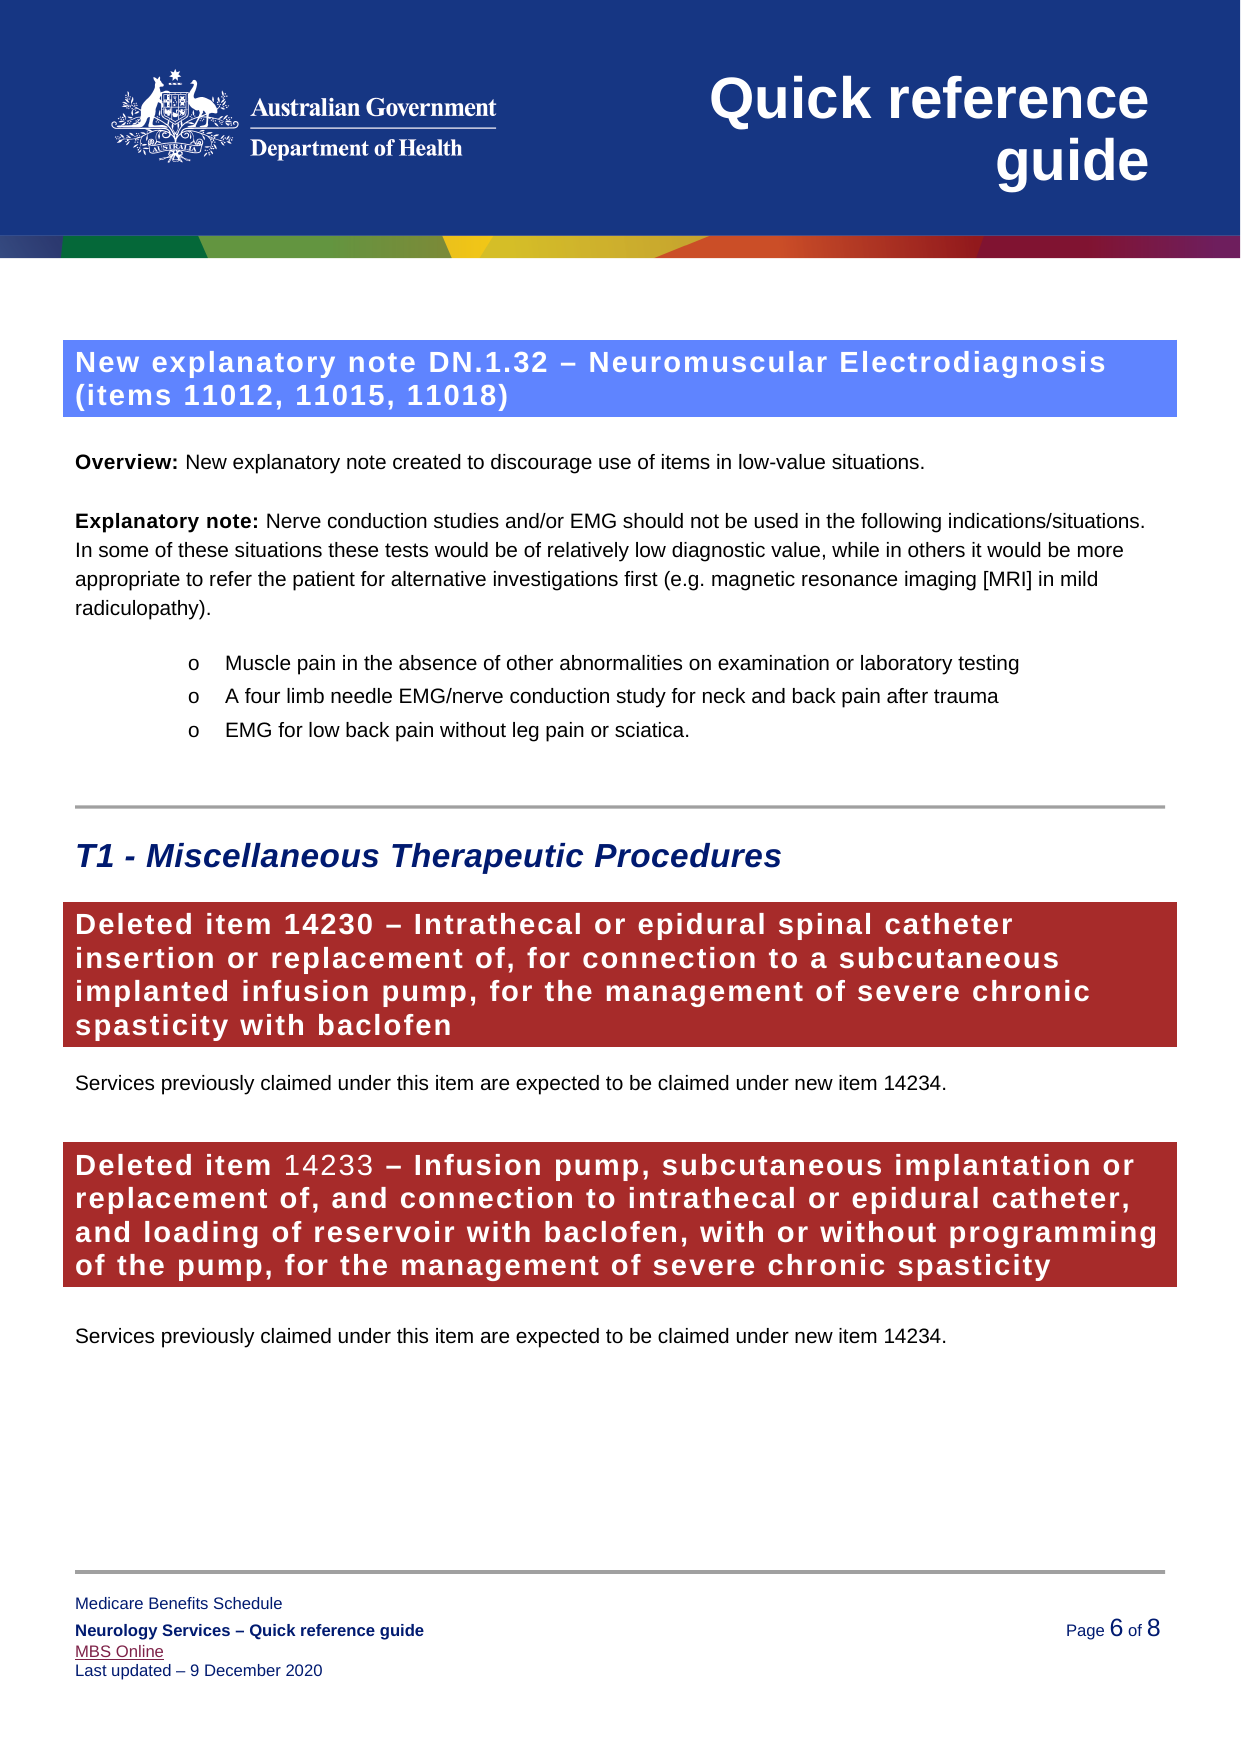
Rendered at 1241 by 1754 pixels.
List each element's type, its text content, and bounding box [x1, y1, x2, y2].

text Services previously claimed under this item are expected to be claimed under new item 14234. [75, 1071, 1165, 1094]
list A four limb needle EMG/nerve conduction study for neck and back pain after trauma [187, 684, 1165, 710]
list Muscle pain in the absence of other abnormalities on examination or laboratory testing [187, 651, 1165, 676]
text Overview: New explanatory note created to discourage use of items in low-value situations. [75, 446, 1165, 476]
list EMG for low back pain without leg pain or sciatica. [187, 718, 1165, 743]
text T1 - Miscellaneous Therapeutic Procedures [75, 844, 1165, 873]
text Explanatory note: Nerve conduction studies and/or EMG should not be used in the following indications/situations. In some of these situations these tests would be of relatively low diagnostic value, while in others it would be more appropriate to refer the patient for alternative investigations first (e.g. magnetic resonance imaging [MRI] in mild radiculopathy). [75, 505, 1165, 621]
text Deleted item 14230 – Intrathecal or epidural spinal catheter insertion or replacement of, for connection to a subcutaneous implanted infusion pump, for the management of severe chronic spasticity with baclofen [67, 905, 1173, 1043]
picture [0, 0, 1241, 259]
text Deleted item 14233 – Infusion pump, subcutaneous implantation or replacement of, and connection to intrathecal or epidural catheter, and loading of reservoir with baclofen, with or without programming of the pump, for the management of severe chronic spasticity [67, 1146, 1173, 1284]
text Services previously claimed under this item are expected to be claimed under new item 14234. [75, 1323, 1165, 1347]
text New explanatory note DN.1.32 – Neuromuscular Electrodiagnosis (items 11012, 11015, 11018) [67, 343, 1173, 414]
